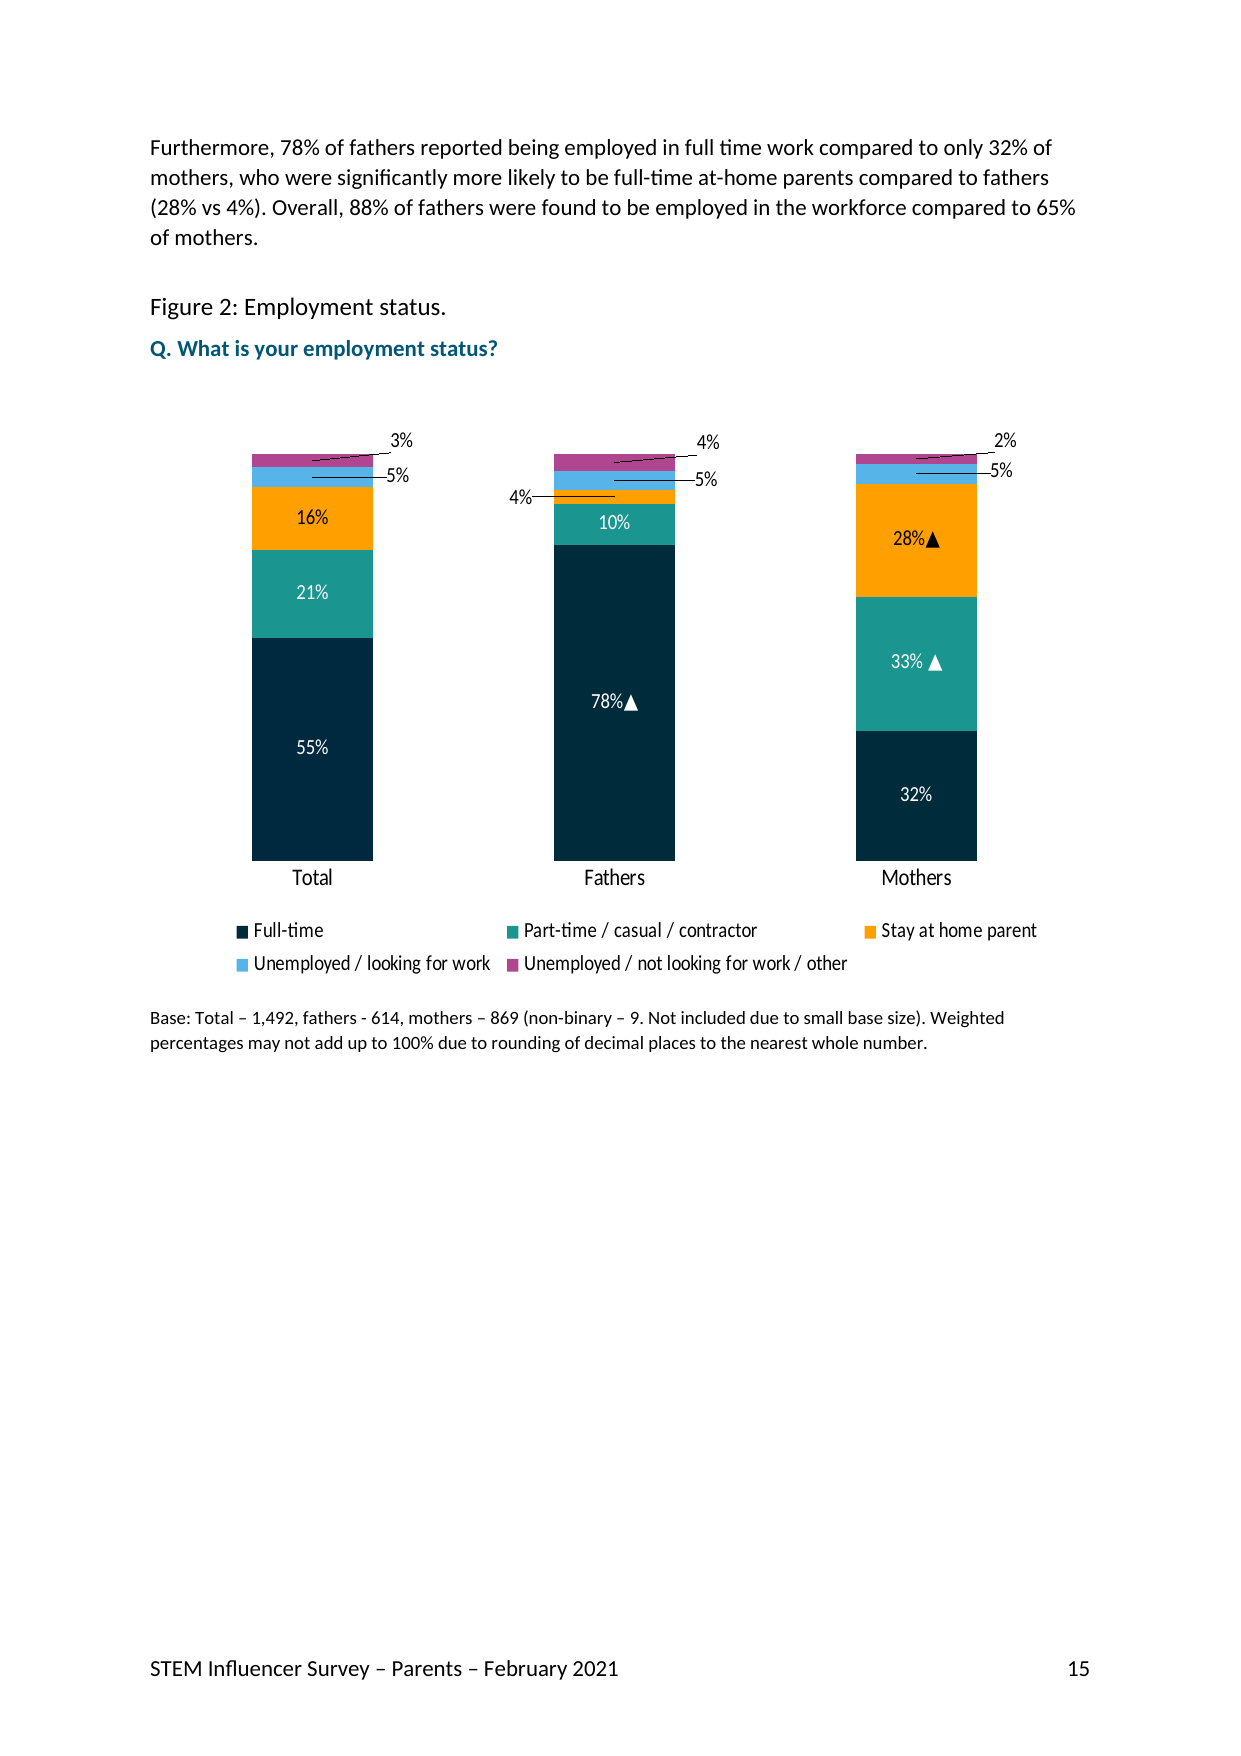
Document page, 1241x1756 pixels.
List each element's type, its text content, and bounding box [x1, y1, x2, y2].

text Q. What is your employment status? [150, 334, 1090, 362]
text Base: Total – 1,492, fathers - 614, mothers – 869 (non-binary – 9. Not included due to small base size). Weighted percentages may not add up to 100% due to rounding of decimal places to the nearest whole number. [150, 1006, 1090, 1054]
text Furthermore, 78% of fathers reported being employed in full time work compared to only 32% of mothers, who were significantly more likely to be full-time at-home parents compared to fathers (28% vs 4%). Overall, 88% of fathers were found to be employed in the workforce compared to 65% of mothers. [150, 133, 1090, 252]
title Figure 2: Employment status. [150, 291, 1090, 322]
